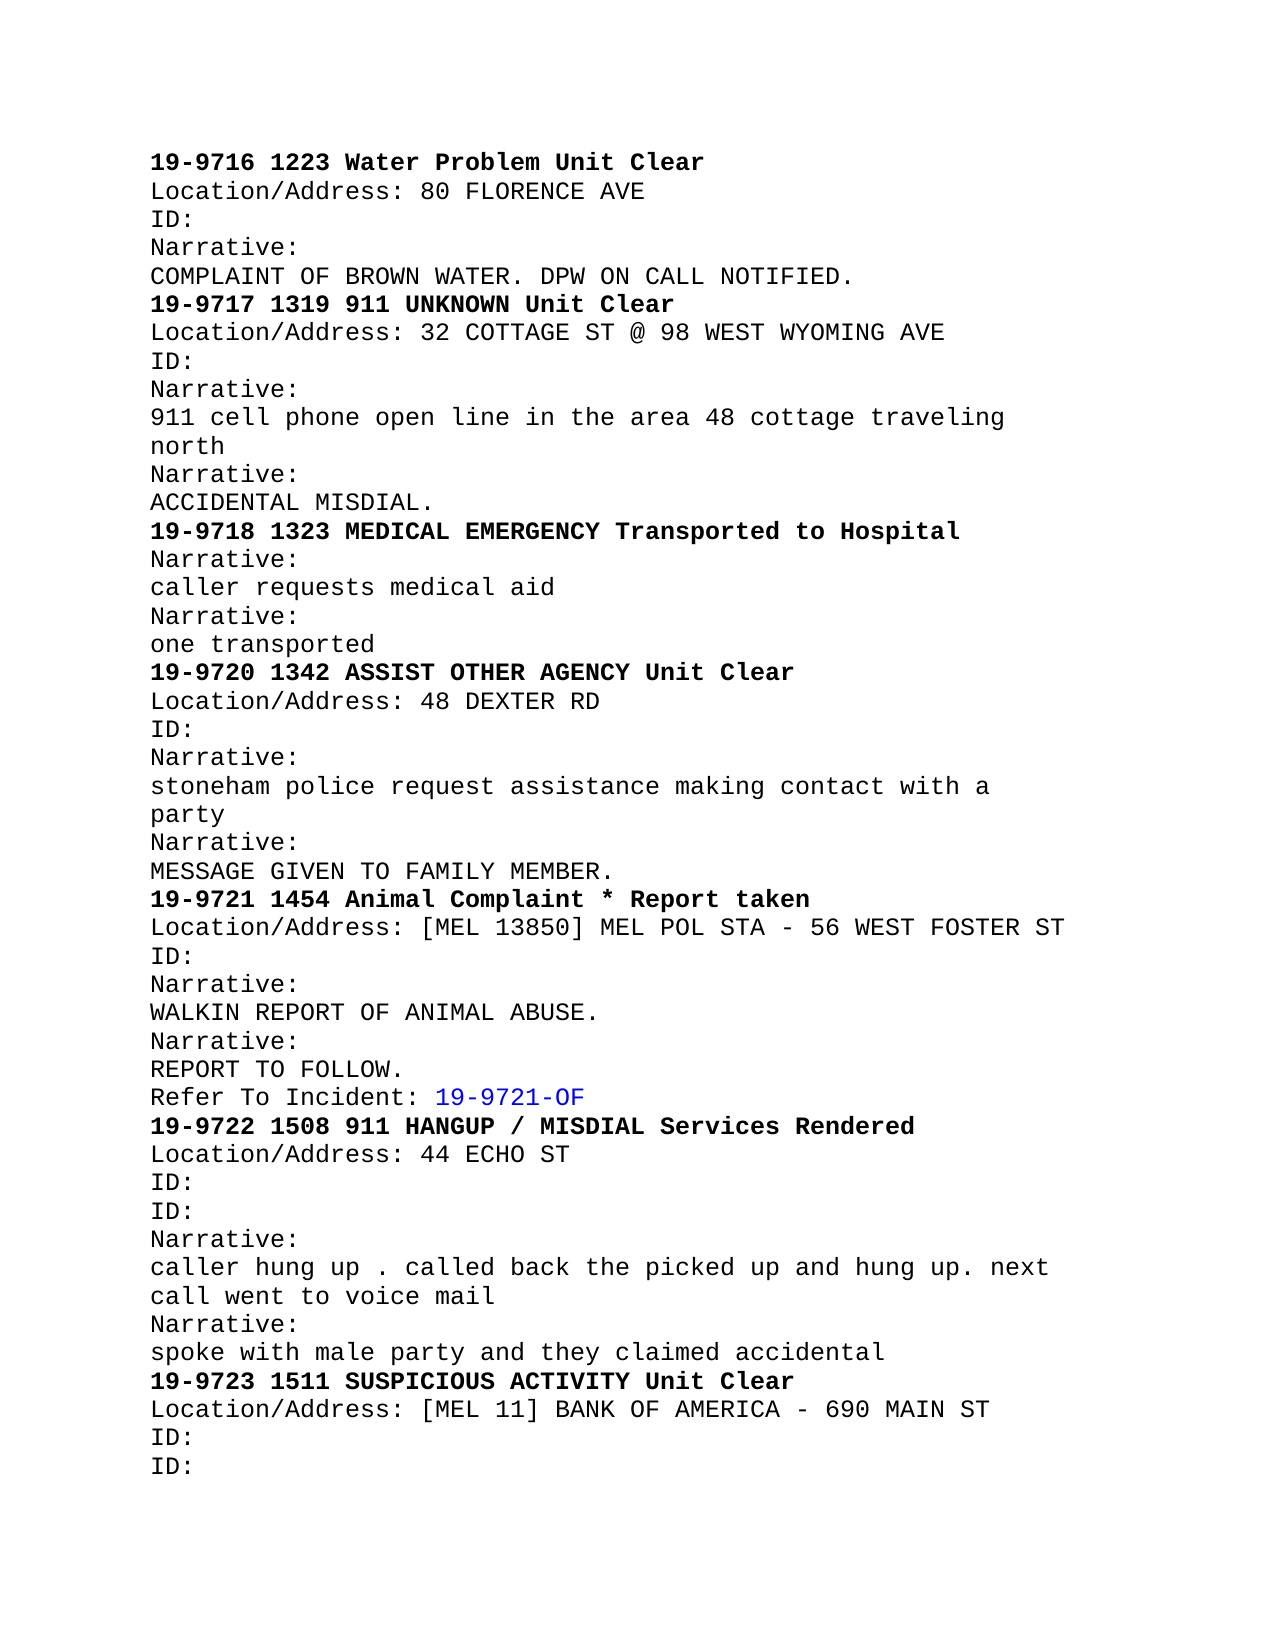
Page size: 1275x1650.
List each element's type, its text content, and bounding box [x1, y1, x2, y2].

text Location/Address: 32 COTTAGE ST @ 98 WEST WYOMING AVE [150, 320, 1125, 348]
text 19-9716 1223 Water Problem Unit Clear [150, 150, 1125, 178]
text 19-9722 1508 911 HANGUP / MISDIAL Services Rendered [150, 1113, 1125, 1142]
text Narrative: [150, 1312, 1125, 1340]
text call went to voice mail [150, 1283, 1125, 1312]
text ID: [150, 1453, 1125, 1482]
text Narrative: [150, 1028, 1125, 1057]
text 19-9721 1454 Animal Complaint * Report taken [150, 887, 1125, 915]
text ID: [150, 717, 1125, 745]
text 19-9720 1342 ASSIST OTHER AGENCY Unit Clear [150, 660, 1125, 688]
text spoke with male party and they claimed accidental [150, 1340, 1125, 1368]
text MESSAGE GIVEN TO FAMILY MEMBER. [150, 858, 1125, 887]
text Narrative: [150, 547, 1125, 575]
text 19-9723 1511 SUSPICIOUS ACTIVITY Unit Clear [150, 1368, 1125, 1397]
text Narrative: [150, 235, 1125, 263]
text ID: [150, 348, 1125, 377]
text one transported [150, 632, 1125, 660]
text Location/Address: [MEL 11] BANK OF AMERICA - 690 MAIN ST [150, 1397, 1125, 1425]
text WALKIN REPORT OF ANIMAL ABUSE. [150, 1000, 1125, 1028]
text Location/Address: [MEL 13850] MEL POL STA - 56 WEST FOSTER ST [150, 915, 1125, 943]
text Location/Address: 44 ECHO ST [150, 1142, 1125, 1170]
text COMPLAINT OF BROWN WATER. DPW ON CALL NOTIFIED. [150, 263, 1125, 292]
text Narrative: [150, 745, 1125, 773]
text 19-9717 1319 911 UNKNOWN Unit Clear [150, 292, 1125, 320]
text ID: [150, 1170, 1125, 1198]
text north [150, 433, 1125, 462]
text 911 cell phone open line in the area 48 cottage traveling [150, 405, 1125, 433]
text Narrative: [150, 462, 1125, 490]
text Narrative: [150, 377, 1125, 405]
text REPORT TO FOLLOW. [150, 1057, 1125, 1085]
text ID: [150, 1425, 1125, 1453]
text ID: [150, 1198, 1125, 1227]
text Refer To Incident: 19-9721-OF [150, 1085, 1125, 1113]
text Narrative: [150, 830, 1125, 858]
text Narrative: [150, 1227, 1125, 1255]
text ACCIDENTAL MISDIAL. [150, 490, 1125, 518]
text ID: [150, 943, 1125, 972]
text ID: [150, 207, 1125, 235]
text Narrative: [150, 972, 1125, 1000]
text 19-9718 1323 MEDICAL EMERGENCY Transported to Hospital [150, 518, 1125, 547]
text Narrative: [150, 603, 1125, 632]
text Location/Address: 80 FLORENCE AVE [150, 178, 1125, 207]
text party [150, 802, 1125, 830]
text caller hung up . called back the picked up and hung up. next [150, 1255, 1125, 1283]
text caller requests medical aid [150, 575, 1125, 603]
text stoneham police request assistance making contact with a [150, 773, 1125, 802]
text Location/Address: 48 DEXTER RD [150, 688, 1125, 717]
